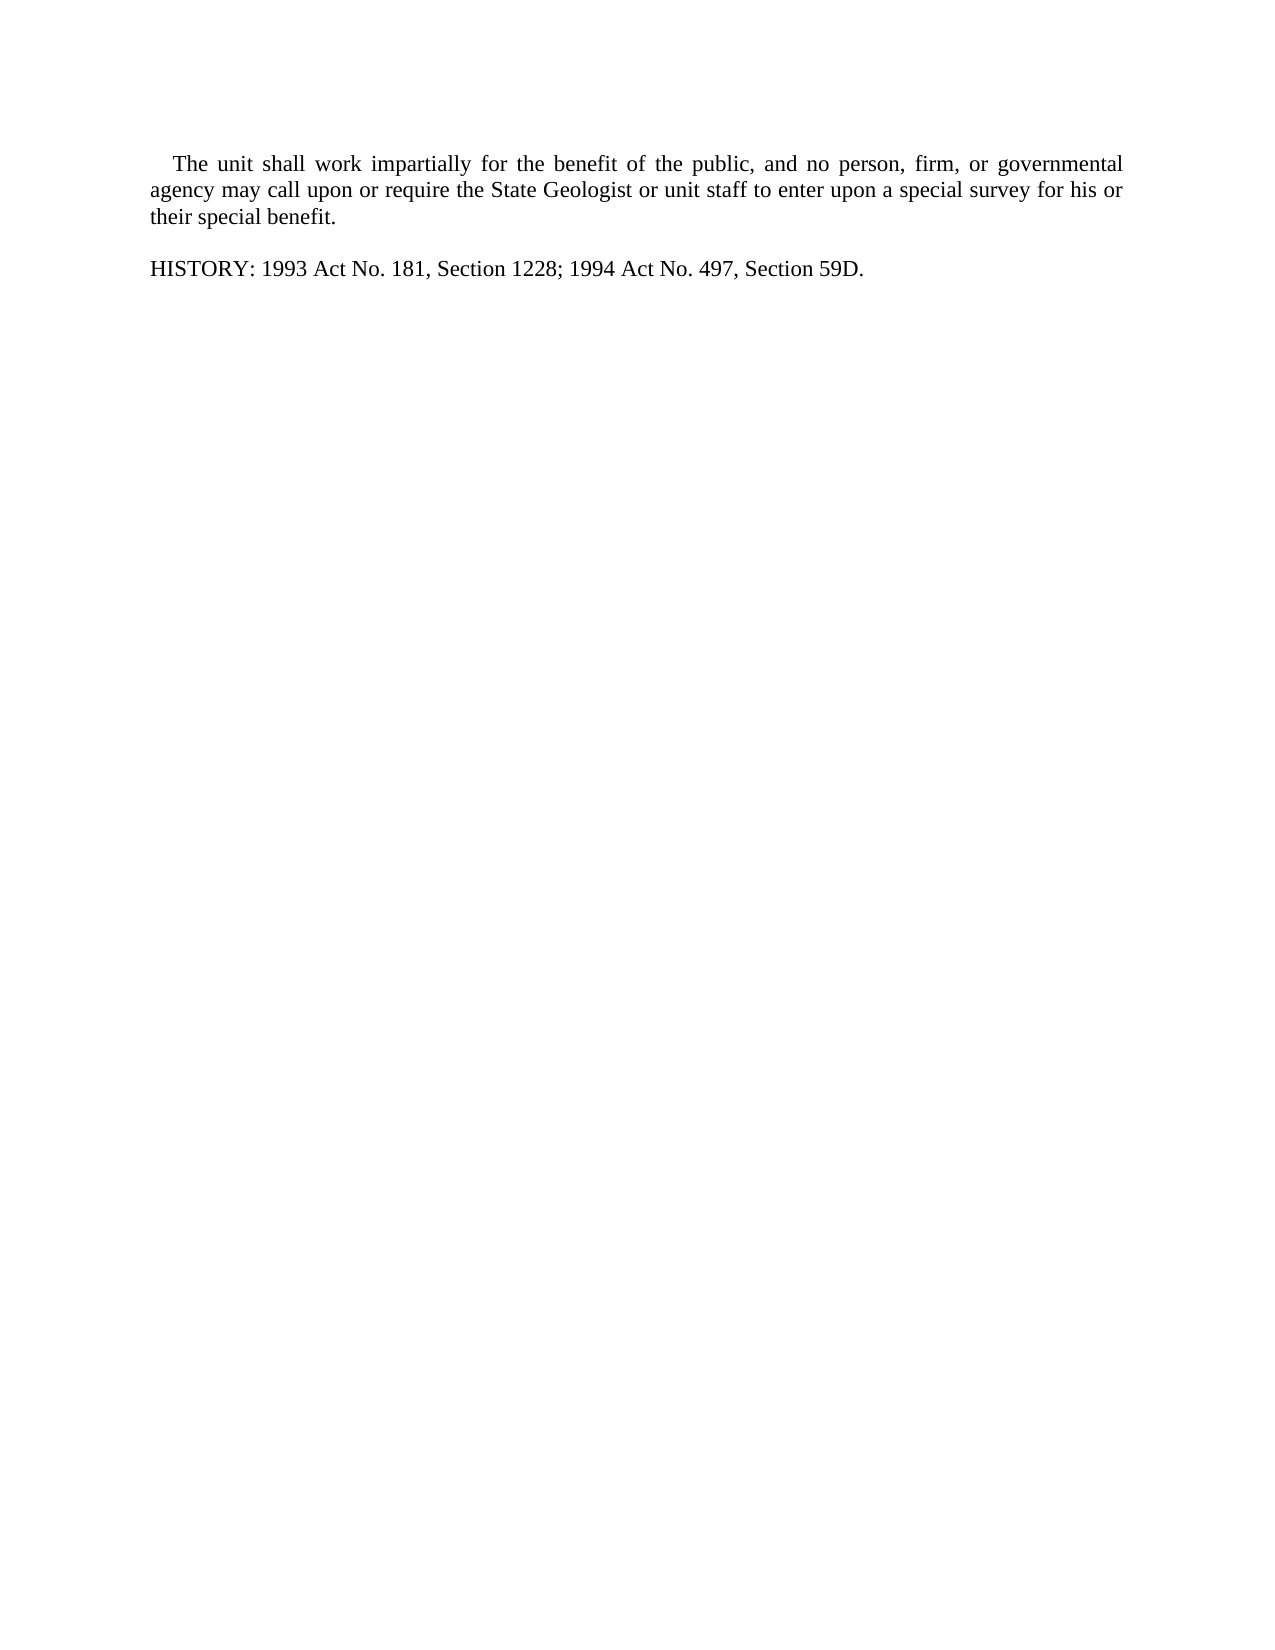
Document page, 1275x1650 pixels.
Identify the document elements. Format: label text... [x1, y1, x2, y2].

text HISTORY: 1993 Act No. 181, Section 1228; 1994 Act No. 497, Section 59D. [150, 255, 1125, 282]
text The unit shall work impartially for the benefit of the public, and no person, firm, or governmental agency may call upon or require the State Geologist or unit staff to enter upon a special survey for his or their special benefit. [150, 150, 1125, 229]
